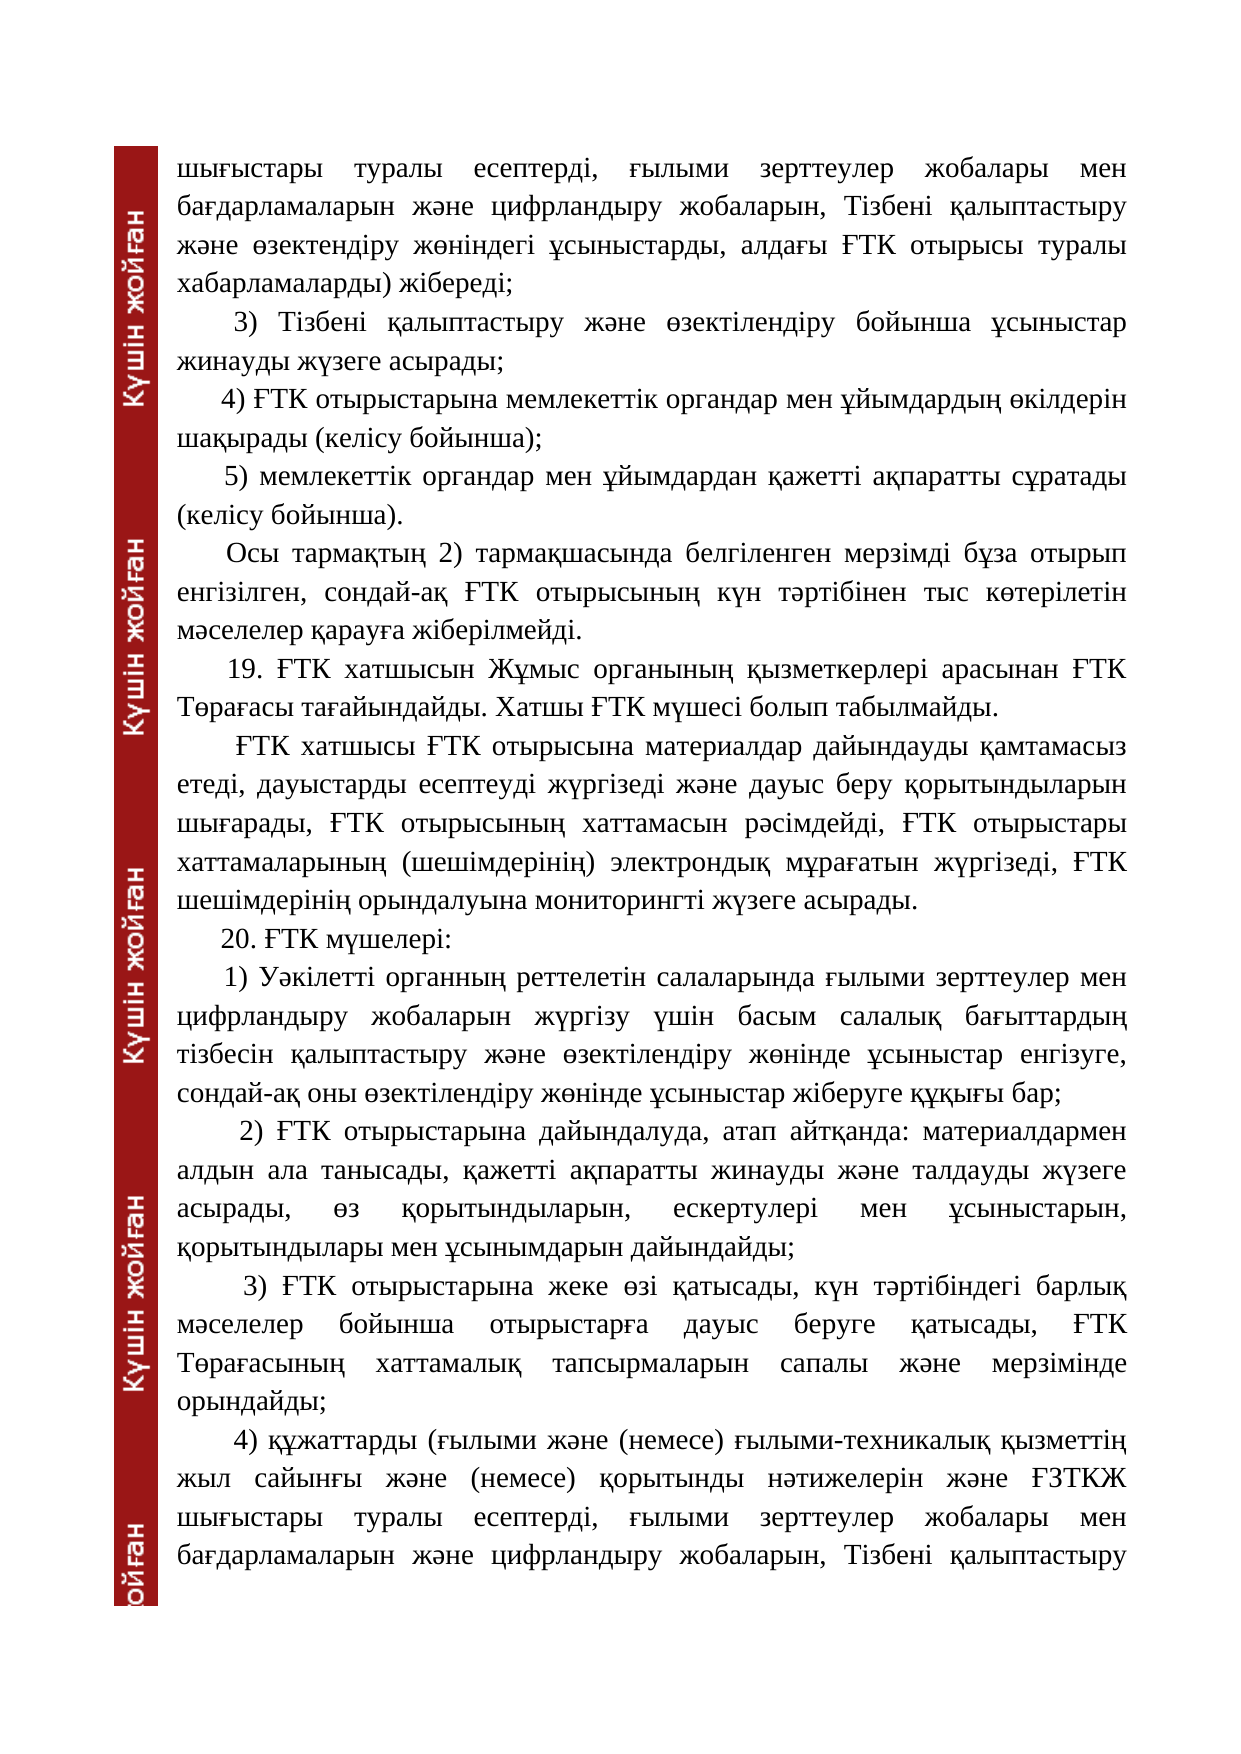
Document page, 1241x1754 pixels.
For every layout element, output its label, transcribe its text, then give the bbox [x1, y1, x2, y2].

text 20. ҒТК мүшелері: [112, 921, 1128, 954]
text 3) ҒТК отырыстарына жеке өзі қатысады, күн тәртібіндегі барлық мәселелер бойынша отырыстарға дауыс беруге қатысады, ҒТК Төрағасының хаттамалық тапсырмаларын сапалы және мерзімінде орындайды; [112, 1268, 1128, 1417]
text 4) ҒТК отырыстарына мемлекеттік органдар мен ұйымдардың өкілдерін шақырады (келісу бойынша); [112, 381, 1128, 453]
picture [114, 954, 158, 959]
picture [114, 1263, 158, 1268]
text 5) мемлекеттік органдар мен ұйымдардан қажетті ақпаратты сұратады (келісу бойынша). [112, 458, 1128, 530]
picture [114, 723, 158, 728]
picture [114, 146, 158, 150]
picture [114, 376, 158, 381]
picture [114, 1571, 158, 1606]
text 3) Тізбені қалыптастыру және өзектілендіру бойынша ұсыныстар жинауды жүзеге асырады; [112, 304, 1128, 376]
picture [114, 916, 158, 921]
picture [114, 530, 158, 535]
text ҒТК хатшысы ҒТК отырысына материалдар дайындауды қамтамасыз етеді, дауыстарды есептеуді жүргізеді және дауыс беру қорытындыларын шығарады, ҒТК отырысының хаттамасын рәсімдейді, ҒТК отырыстары хаттамаларының (шешімдерінің) электрондық мұрағатын жүргізеді, ҒТК шешімдерінің орындалуына мониторингті жүзеге асырады. [112, 728, 1128, 916]
text 1) Уәкілетті органның реттелетін салаларында ғылыми зерттеулер мен цифрландыру жобаларын жүргізу үшін басым салалық бағыттардың тізбесін қалыптастыру және өзектілендіру жөнінде ұсыныстар енгізуге, сондай-ақ оны өзектілендіру жөнінде ұсыныстар жіберуге құқығы бар; [112, 959, 1128, 1108]
text Осы тармақтың 2) тармақшасында белгіленген мерзімді бұза отырып енгізілген, сондай-ақ ҒТК отырысының күн тәртібінен тыс көтерілетін мәселелер қарауға жіберілмейді. [112, 535, 1128, 646]
text 2) ҒТК отырыстарына дайындалуда, атап айтқанда: материалдармен алдын ала танысады, қажетті ақпаратты жинауды және талдауды жүзеге асырады, өз қорытындыларын, ескертулері мен ұсыныстарын, қорытындылары мен ұсынымдарын дайындайды; [112, 1113, 1128, 1263]
picture [114, 453, 158, 458]
text 19. ҒТК хатшысын Жұмыс органының қызметкерлері арасынан ҒТК Төрағасы тағайындайды. Хатшы ҒТК мүшесі болып табылмайды. [112, 651, 1128, 723]
picture [114, 299, 158, 304]
picture [114, 1417, 158, 1422]
picture [114, 1108, 158, 1113]
picture [114, 646, 158, 651]
